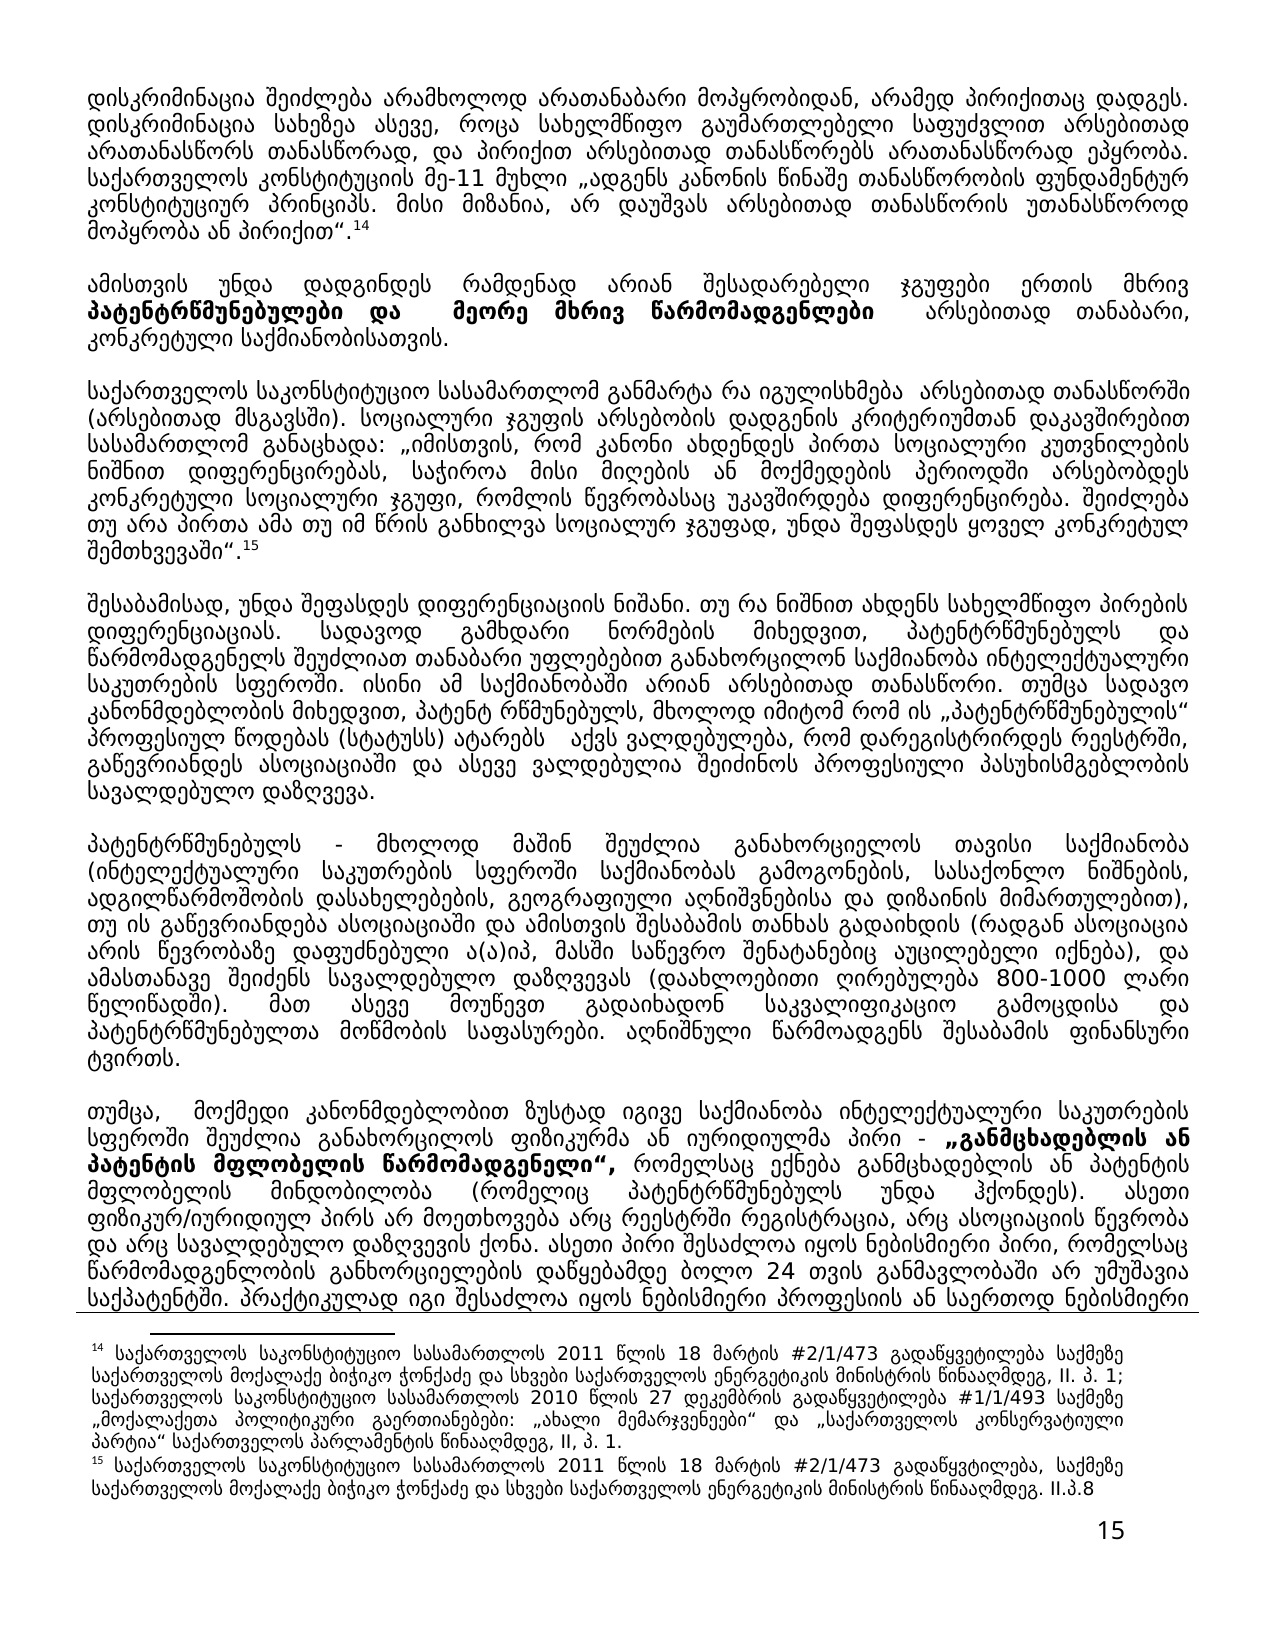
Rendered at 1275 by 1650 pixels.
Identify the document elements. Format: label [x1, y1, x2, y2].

table_header [76, 85, 1199, 1312]
